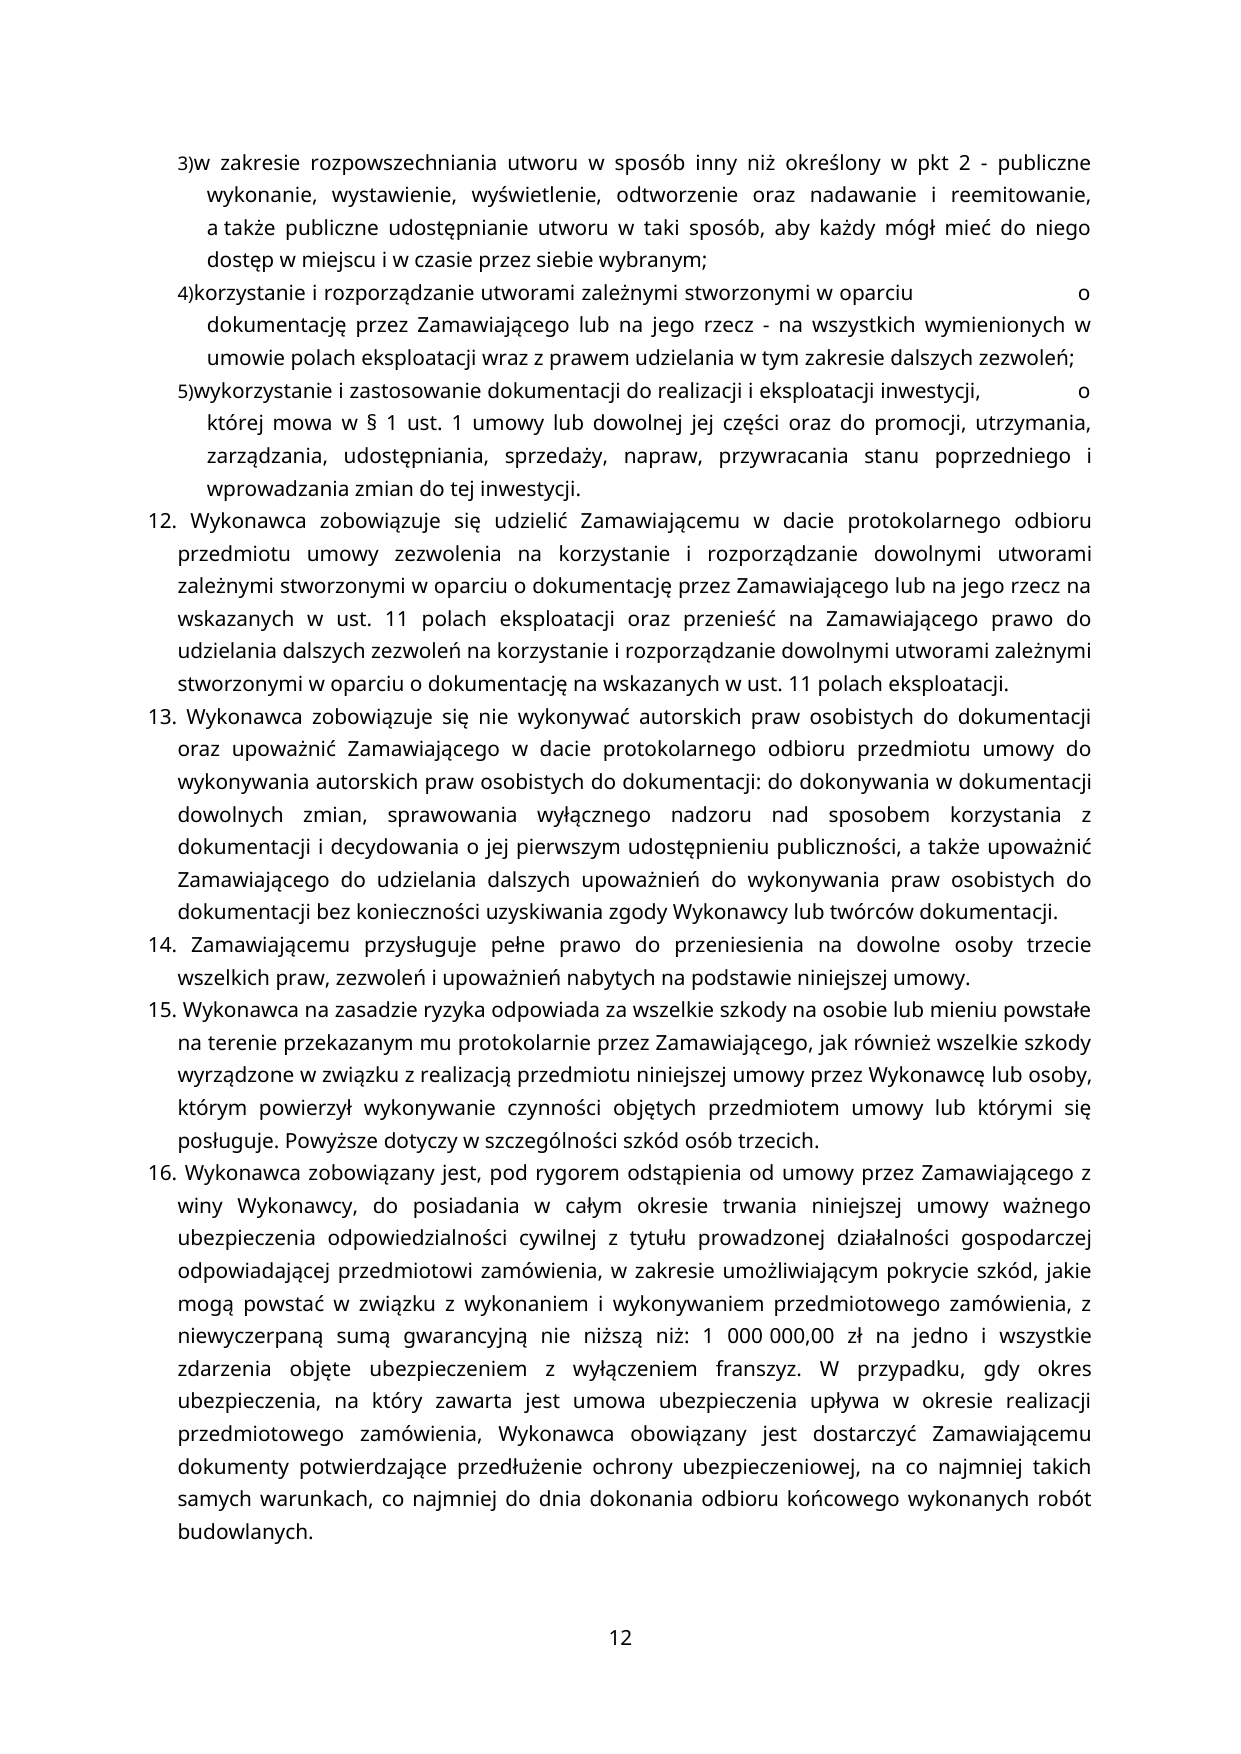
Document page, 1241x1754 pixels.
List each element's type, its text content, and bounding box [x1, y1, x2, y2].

text 12. Wykonawca zobowiązuje się udzielić Zamawiającemu w dacie protokolarnego odbioru przedmiotu umowy zezwolenia na korzystanie i rozporządzanie dowolnymi utworami zależnymi stworzonymi w oparciu o dokumentację przez Zamawiającego lub na jego rzecz na wskazanych w ust. 11 polach eksploatacji oraz przenieść na Zamawiającego prawo do udzielania dalszych zezwoleń na korzystanie i rozporządzanie dowolnymi utworami zależnymi stworzonymi w oparciu o dokumentację na wskazanych w ust. 11 polach eksploatacji. [148, 506, 1093, 698]
list w zakresie rozpowszechniania utworu w sposób inny niż określony w pkt 2 - publiczne wykonanie, wystawienie, wyświetlenie, odtworzenie oraz nadawanie i reemitowanie, a także publiczne udostępnianie utworu w taki sposób, aby każdy mógł mieć do niego dostęp w miejscu i w czasie przez siebie wybranym; [177, 148, 1093, 274]
text 16. Wykonawca zobowiązany jest, pod rygorem odstąpienia od umowy przez Zamawiającego z winy Wykonawcy, do posiadania w całym okresie trwania niniejszej umowy ważnego ubezpieczenia odpowiedzialności cywilnej z tytułu prowadzonej działalności gospodarczej odpowiadającej przedmiotowi zamówienia, w zakresie umożliwiającym pokrycie szkód, jakie mogą powstać w związku z wykonaniem i wykonywaniem przedmiotowego zamówienia, z niewyczerpaną sumą gwarancyjną nie niższą niż: 1 000 000,00 zł na jedno i wszystkie zdarzenia objęte ubezpieczeniem z wyłączeniem franszyz. W przypadku, gdy okres ubezpieczenia, na który zawarta jest umowa ubezpieczenia upływa w okresie realizacji przedmiotowego zamówienia, Wykonawca obowiązany jest dostarczyć Zamawiającemu dokumenty potwierdzające przedłużenie ochrony ubezpieczeniowej, na co najmniej takich samych warunkach, co najmniej do dnia dokonania odbioru końcowego wykonanych robót budowlanych. [148, 1158, 1093, 1545]
list wykorzystanie i zastosowanie dokumentacji do realizacji i eksploatacji inwestycji, o której mowa w § 1 ust. 1 umowy lub dowolnej jej części oraz do promocji, utrzymania, zarządzania, udostępniania, sprzedaży, napraw, przywracania stanu poprzedniego i wprowadzania zmian do tej inwestycji. [177, 376, 1093, 502]
text 13. Wykonawca zobowiązuje się nie wykonywać autorskich praw osobistych do dokumentacji oraz upoważnić Zamawiającego w dacie protokolarnego odbioru przedmiotu umowy do wykonywania autorskich praw osobistych do dokumentacji: do dokonywania w dokumentacji dowolnych zmian, sprawowania wyłącznego nadzoru nad sposobem korzystania z dokumentacji i decydowania o jej pierwszym udostępnieniu publiczności, a także upoważnić Zamawiającego do udzielania dalszych upoważnień do wykonywania praw osobistych do dokumentacji bez konieczności uzyskiwania zgody Wykonawcy lub twórców dokumentacji. [148, 702, 1093, 926]
text 15. Wykonawca na zasadzie ryzyka odpowiada za wszelkie szkody na osobie lub mieniu powstałe na terenie przekazanym mu protokolarnie przez Zamawiającego, jak również wszelkie szkody wyrządzone w związku z realizacją przedmiotu niniejszej umowy przez Wykonawcę lub osoby, którym powierzył wykonywanie czynności objętych przedmiotem umowy lub którymi się posługuje. Powyższe dotyczy w szczególności szkód osób trzecich. [148, 995, 1093, 1154]
text 14. Zamawiającemu przysługuje pełne prawo do przeniesienia na dowolne osoby trzecie wszelkich praw, zezwoleń i upoważnień nabytych na podstawie niniejszej umowy. [148, 930, 1093, 991]
list korzystanie i rozporządzanie utworami zależnymi stworzonymi w oparciu o dokumentację przez Zamawiającego lub na jego rzecz - na wszystkich wymienionych w umowie polach eksploatacji wraz z prawem udzielania w tym zakresie dalszych zezwoleń; [177, 278, 1093, 372]
